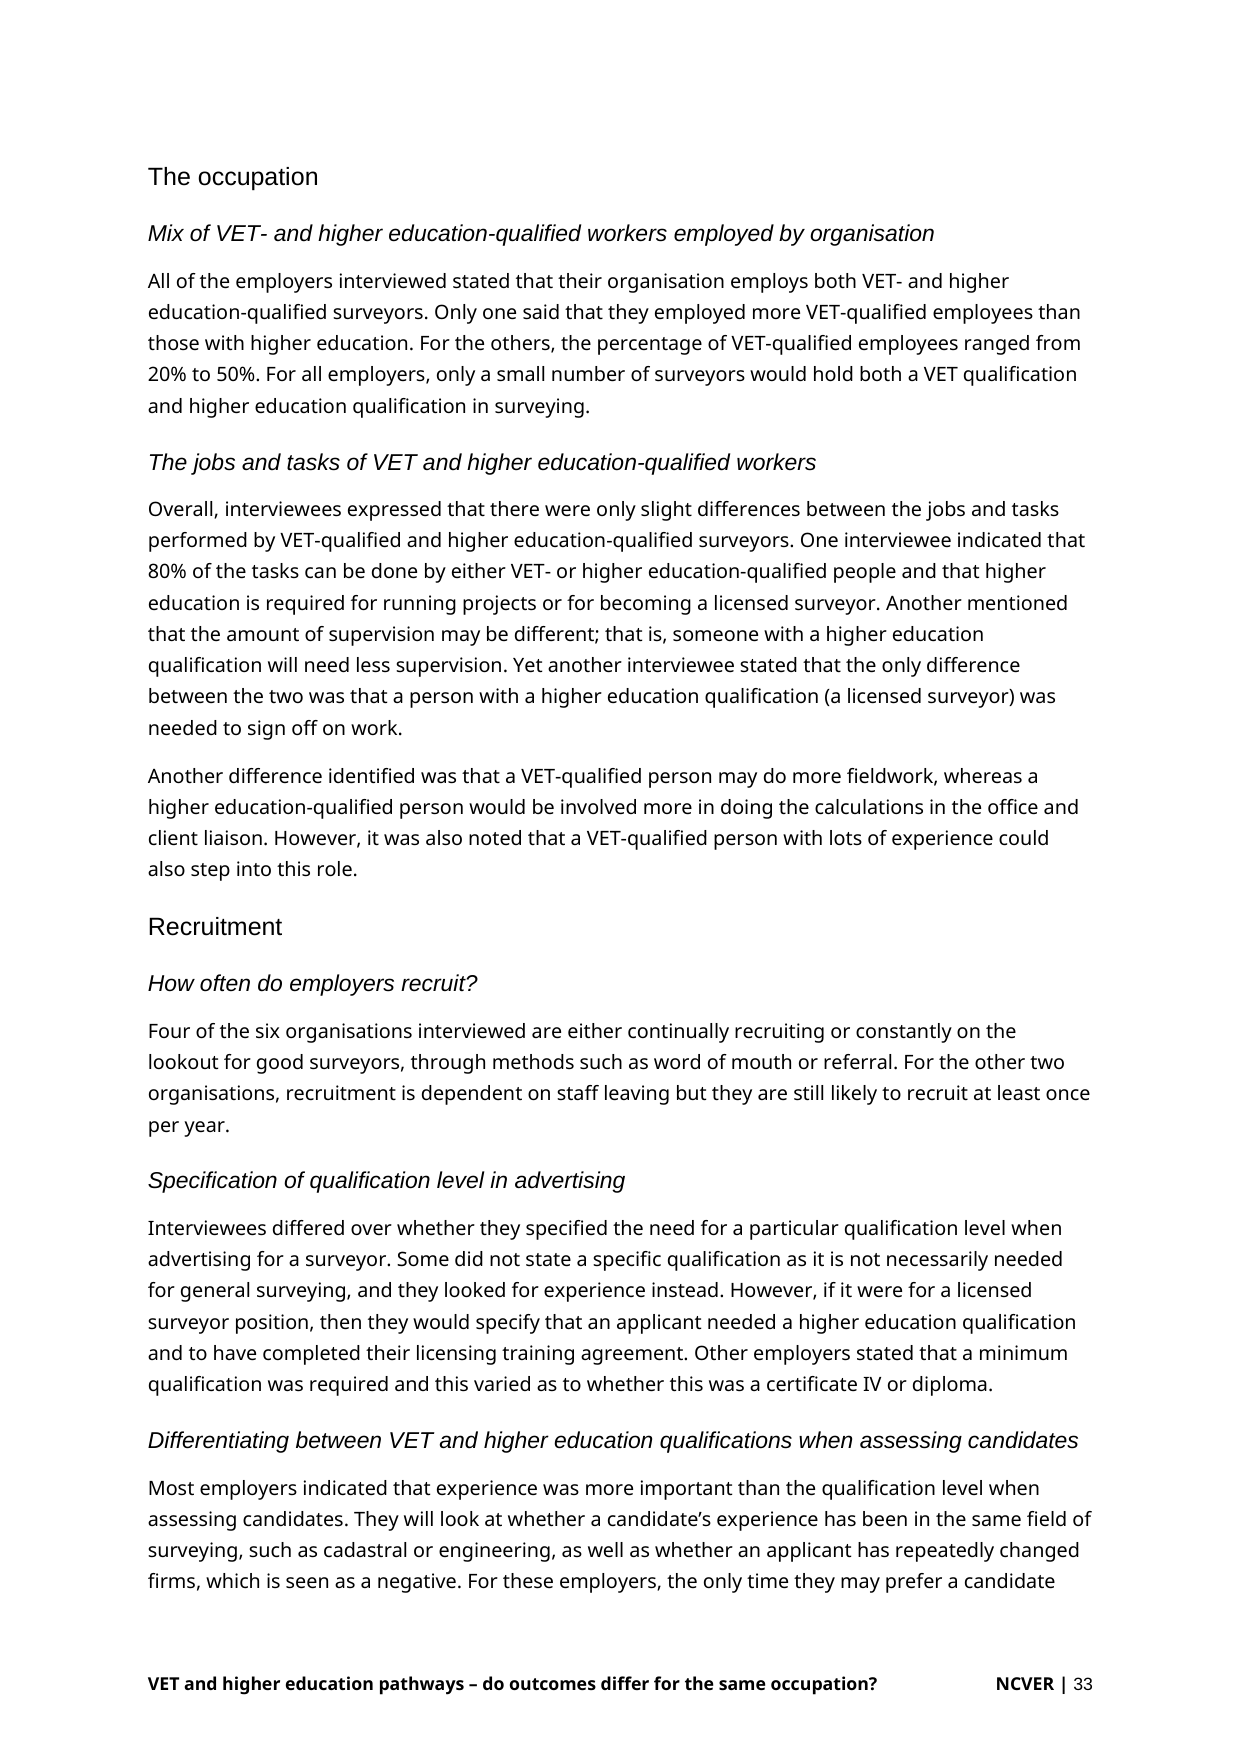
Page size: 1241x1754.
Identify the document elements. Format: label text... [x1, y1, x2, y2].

subtitle The occupation [148, 162, 1092, 191]
text Interviewees differed over whether they specified the need for a particular qualification level when advertising for a surveyor. Some did not state a specific qualification as it is not necessarily needed for general surveying, and they looked for experience instead. However, if it were for a licensed surveyor position, then they would specify that an applicant needed a higher education qualification and to have completed their licensing training agreement. Other employers stated that a minimum qualification was required and this varied as to whether this was a certificate IV or diploma. [148, 1210, 1092, 1398]
subtitle The jobs and tasks of VET and higher education-qualified workers [148, 448, 1092, 475]
text Four of the six organisations interviewed are either continually recruiting or constantly on the lookout for good surveyors, through methods such as word of mouth or referral. For the other two organisations, recruitment is dependent on staff leaving but they are still likely to recruit at least once per year. [148, 1013, 1092, 1138]
subtitle Mix of VET- and higher education-qualified workers employed by organisation [148, 220, 1092, 246]
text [148, 1470, 1092, 1595]
subtitle Recruitment [148, 912, 1092, 941]
text All of the employers interviewed stated that their organisation employs both VET- and higher education-qualified surveyors. Only one said that they employed more VET-qualified employees than those with higher education. For the others, the percentage of VET-qualified employees ranged from 20% to 50%. For all employers, only a small number of surveyors would hold both a VET qualification and higher education qualification in surveying. [148, 263, 1092, 419]
text Overall, interviewees expressed that there were only slight differences between the jobs and tasks performed by VET-qualified and higher education-qualified surveyors. One interviewee indicated that 80% of the tasks can be done by either VET- or higher education-qualified people and that higher education is required for running projects or for becoming a licensed surveyor. Another mentioned that the amount of supervision may be different; that is, someone with a higher education qualification will need less supervision. Yet another interviewee stated that the only difference between the two was that a person with a higher education qualification (a licensed surveyor) was needed to sign off on work. [148, 491, 1092, 741]
text Another difference identified was that a VET-qualified person may do more fieldwork, whereas a higher education-qualified person would be involved more in doing the calculations in the office and client liaison. However, it was also noted that a VET-qualified person with lots of experience could also step into this role. [148, 758, 1092, 883]
subtitle How often do employers recruit? [148, 970, 1092, 997]
subtitle Differentiating between VET and higher education qualifications when assessing candidates [148, 1427, 1092, 1453]
subtitle Specification of qualification level in advertising [148, 1167, 1092, 1194]
